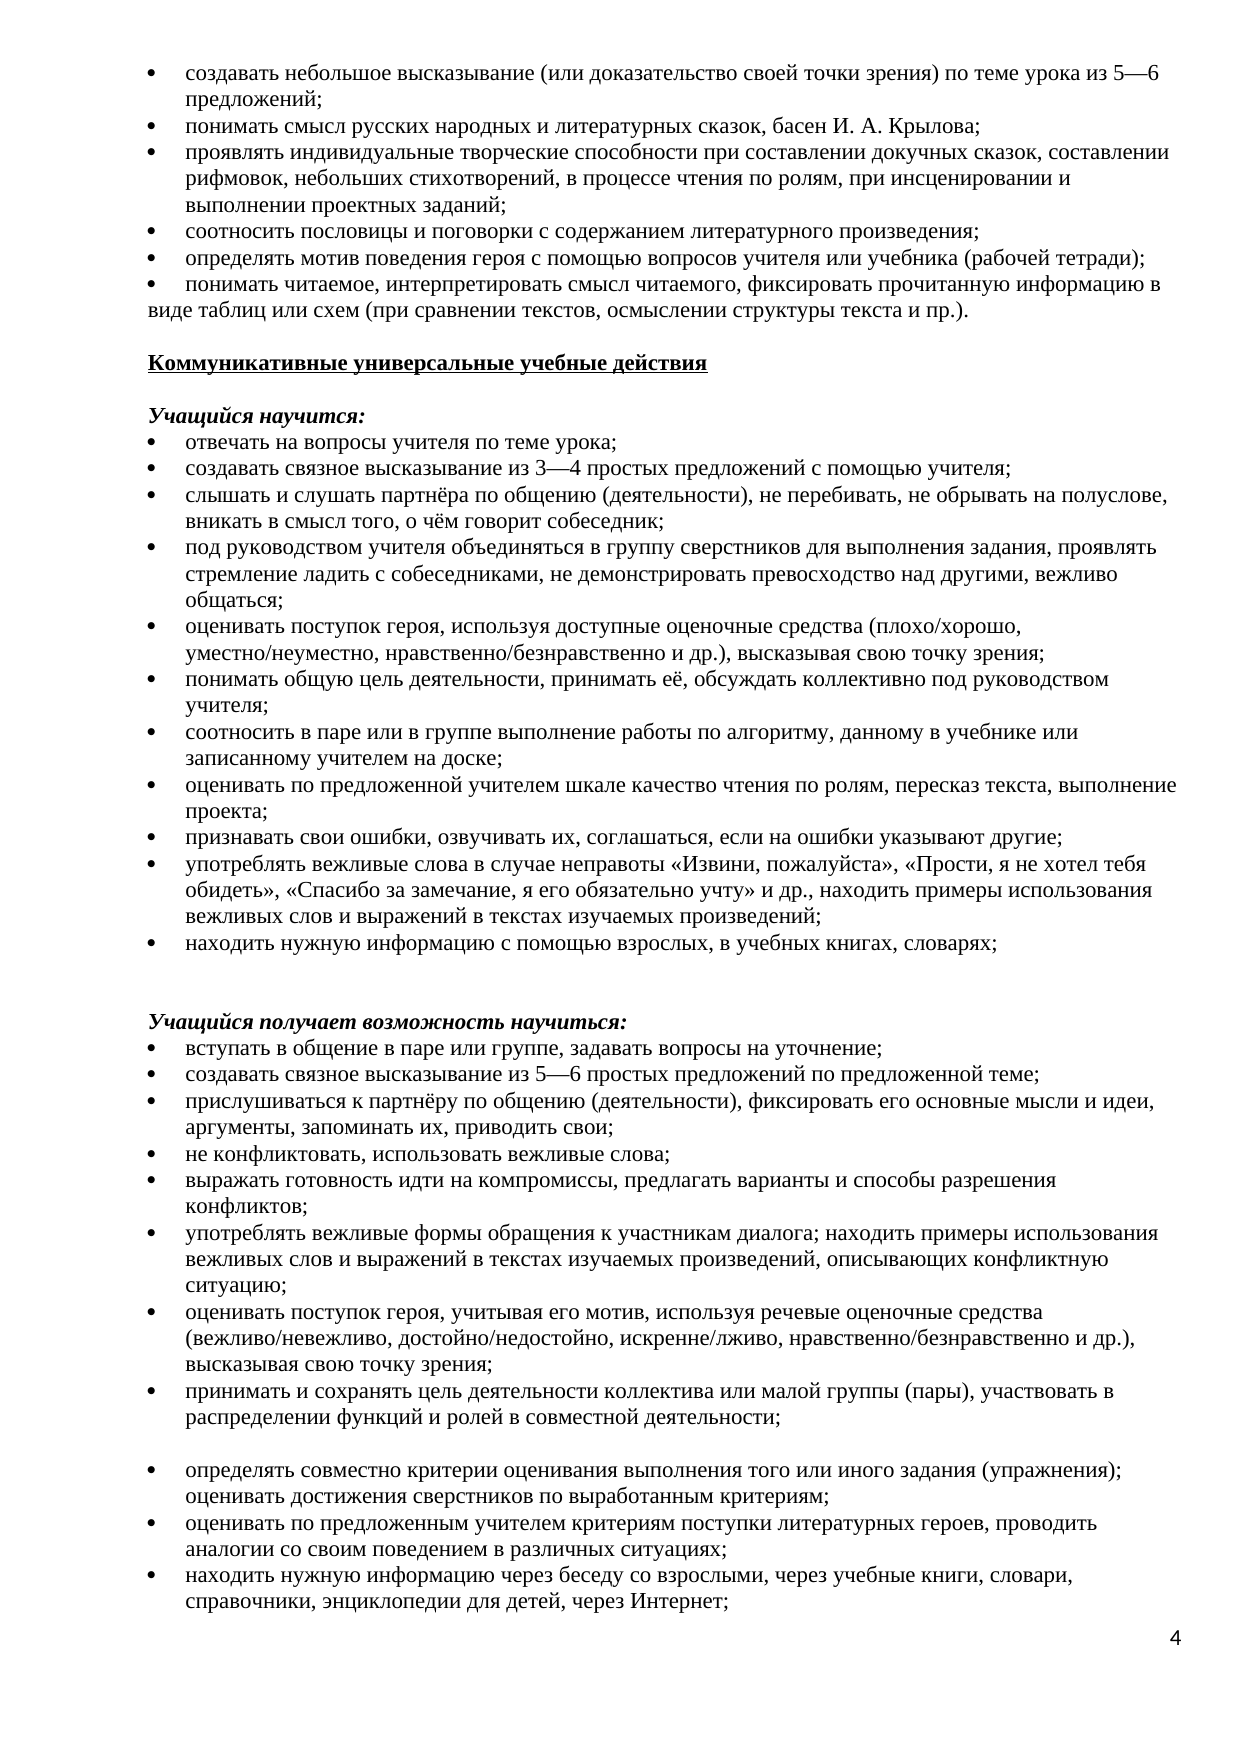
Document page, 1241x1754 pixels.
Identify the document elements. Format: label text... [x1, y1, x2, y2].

list оценивать по предложенной учителем шкале качество чтения по ролям, пересказ текста, выполнение проекта; [148, 771, 1181, 823]
text Учащийся получает возможность научиться: [148, 1008, 1181, 1034]
list отвечать на вопросы учителя по теме урока; [148, 428, 1181, 454]
list создавать небольшое высказывание (или доказательство своей точки зрения) по теме урока из 5—6 предложений; [148, 59, 1181, 112]
list понимать общую цель деятельности, принимать её, обсуждать коллективно под руководством учителя; [148, 665, 1181, 718]
list находить нужную информацию через беседу со взрослыми, через учебные книги, словари, справочники, энциклопедии для детей, через Интернет; [148, 1561, 1181, 1614]
list понимать смысл русских народных и литературных сказок, басен И. А. Крылова; [148, 112, 1181, 138]
list употреблять вежливые формы обращения к участникам диалога; находить примеры использования вежливых слов и выражений в текстах изучаемых произведений, описывающих конфликтную ситуацию; [148, 1219, 1181, 1298]
list прислушиваться к партнёру по общению (деятельности), фиксировать его основные мысли и идеи, аргументы, запоминать их, приводить свои; [148, 1087, 1181, 1139]
list определять мотив поведения героя с помощью вопросов учителя или учебника (рабочей тетради); [148, 243, 1181, 270]
list создавать связное высказывание из 3—4 простых предложений с помощью учителя; [148, 454, 1181, 481]
list вступать в общение в паре или группе, задавать вопросы на уточнение; [148, 1034, 1181, 1061]
text виде таблиц или схем (при сравнении текстов, осмыслении структуры текста и пр.). [148, 296, 1181, 323]
list под руководством учителя объединяться в группу сверстников для выполнения задания, проявлять стремление ладить с собеседниками, не демонстрировать превосходство над другими, вежливо общаться; [148, 533, 1181, 612]
text Учащийся научится: [148, 402, 1181, 428]
list оценивать поступок героя, учитывая его мотив, используя речевые оценочные средства (вежливо/невежливо, достойно/недостойно, искренне/лживо, нравственно/безнравственно и др.), высказывая свою точку зрения; [148, 1298, 1181, 1377]
list принимать и сохранять цель деятельности коллектива или малой группы (пары), участвовать в распределении функций и ролей в совместной деятельности; [148, 1377, 1181, 1429]
list понимать читаемое, интерпретировать смысл читаемого, фиксировать прочитанную информацию в [148, 270, 1181, 296]
list определять совместно критерии оценивания выполнения того или иного задания (упражнения); оценивать достижения сверстников по выработанным критериям; [148, 1456, 1181, 1508]
list соотносить в паре или в группе выполнение работы по алгоритму, данному в учебнике или записанному учителем на доске; [148, 718, 1181, 771]
list признавать свои ошибки, озвучивать их, соглашаться, если на ошибки указывают другие; [148, 823, 1181, 850]
list создавать связное высказывание из 5—6 простых предложений по предложенной теме; [148, 1061, 1181, 1087]
list находить нужную информацию с помощью взрослых, в учебных книгах, словарях; [148, 929, 1181, 955]
list соотносить пословицы и поговорки с содержанием литературного произведения; [148, 217, 1181, 243]
list употреблять вежливые слова в случае неправоты «Извини, пожалуйста», «Прости, я не хотел тебя обидеть», «Спасибо за замечание, я его обязательно учту» и др., находить примеры использования вежливых слов и выражений в текстах изучаемых произведений; [148, 850, 1181, 929]
list выражать готовность идти на компромиссы, предлагать варианты и способы разрешения конфликтов; [148, 1166, 1181, 1219]
list проявлять индивидуальные творческие способности при составлении докучных сказок, составлении рифмовок, небольших стихотворений, в процессе чтения по ролям, при инсценировании и выполнении проектных заданий; [148, 138, 1181, 217]
list оценивать по предложенным учителем критериям поступки литературных героев, проводить аналогии со своим поведением в различных ситуациях; [148, 1508, 1181, 1561]
text Коммуникативные универсальные учебные действия [148, 349, 1181, 375]
list слышать и слушать партнёра по общению (деятельности), не перебивать, не обрывать на полуслове, вникать в смысл того, о чём говорит собеседник; [148, 481, 1181, 533]
list не конфликтовать, использовать вежливые слова; [148, 1139, 1181, 1166]
list оценивать поступок героя, используя доступные оценочные средства (плохо/хорошо, уместно/неуместно, нравственно/безнравственно и др.), высказывая свою точку зрения; [148, 612, 1181, 665]
